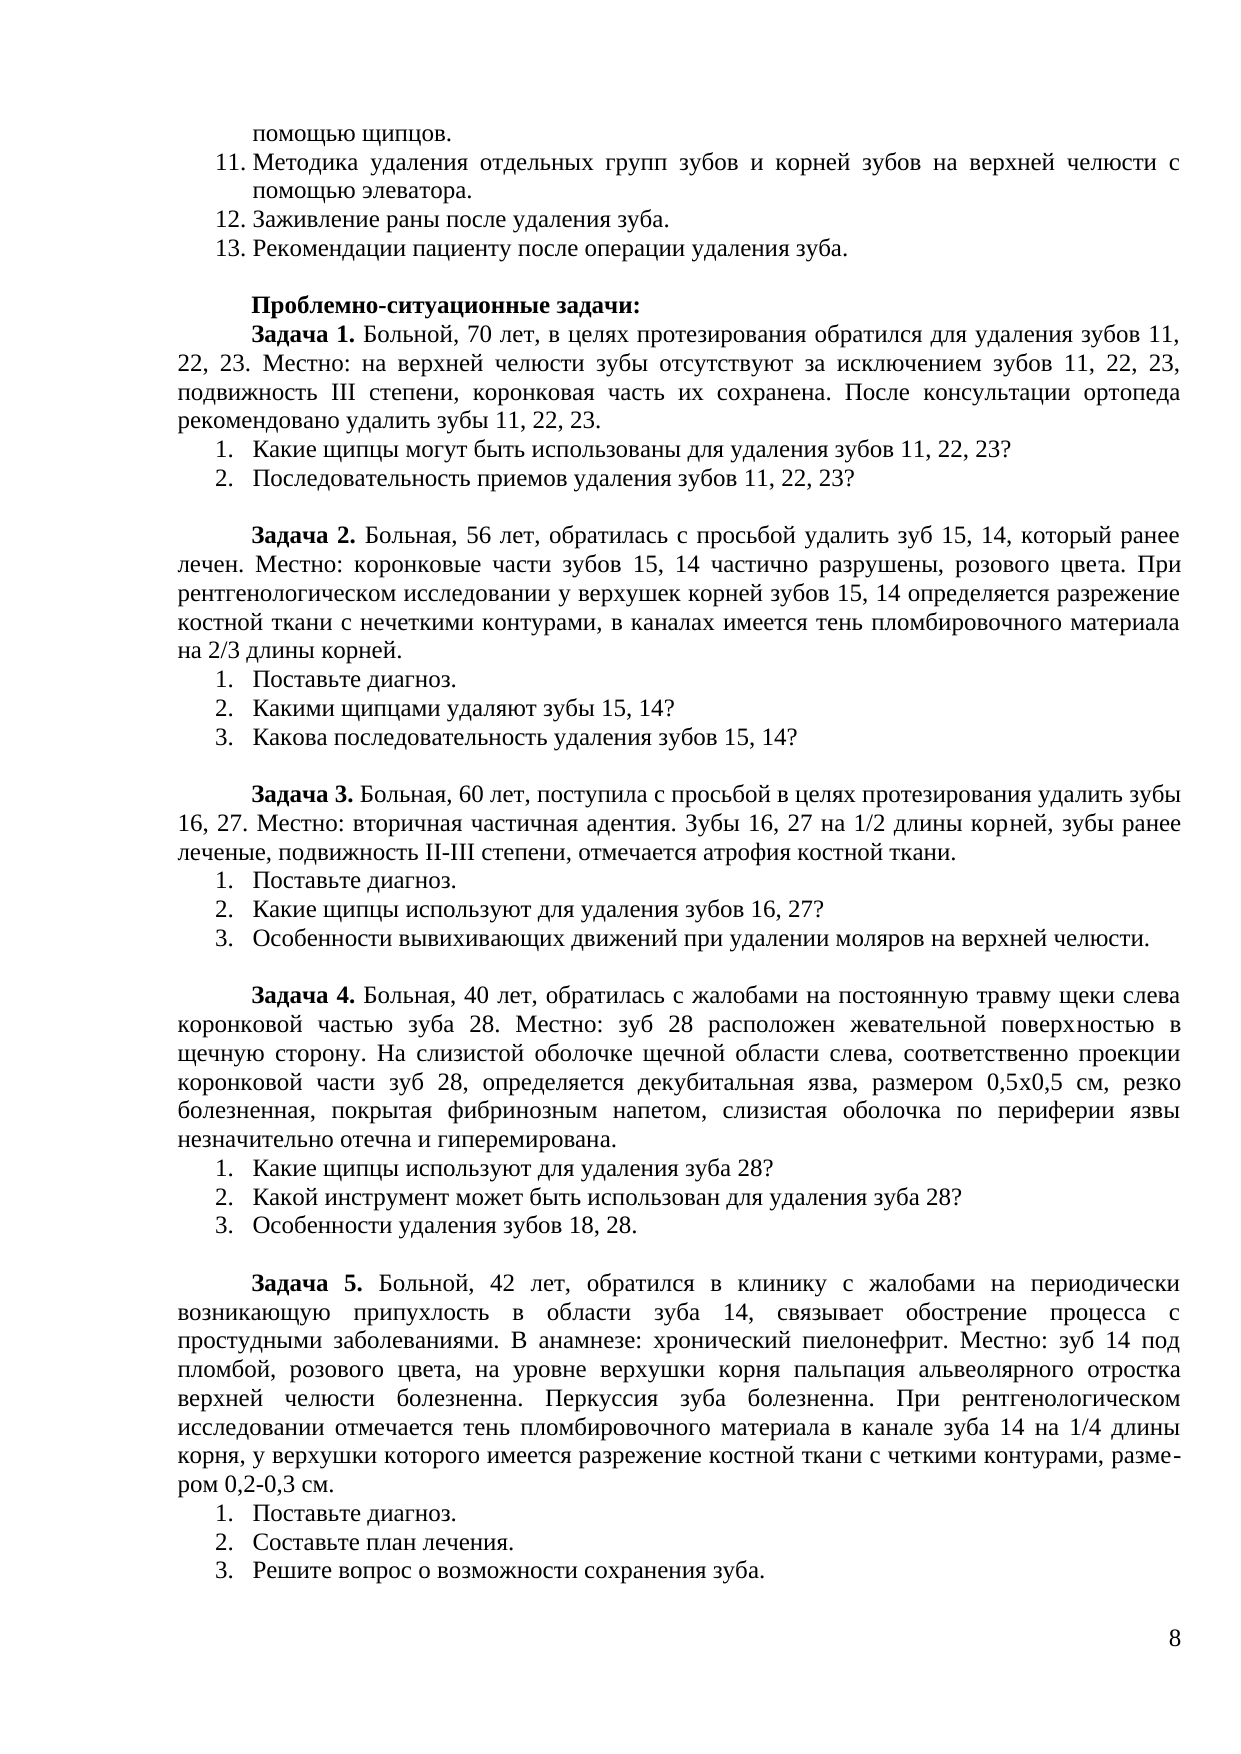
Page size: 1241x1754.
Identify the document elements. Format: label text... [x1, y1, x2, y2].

list Какой инструмент может быть использован для удаления зуба 28? [215, 1182, 1181, 1211]
list Поставьте диагноз. [215, 866, 1181, 894]
list Какие щипцы могут быть использованы для удаления зубов 11, 22, 23? [215, 434, 1181, 463]
text Задача 3. Больная, 60 лет, поступила с просьбой в целях протезирования удалить зубы 16, 27. Местно: вторичная частичная адентия. Зубы 16, 27 на 1/2 длины корней, зубы ранее леченые, подвижность II-III степени, отмечается атрофия костной ткани. [177, 779, 1181, 866]
list Поставьте диагноз. [215, 1498, 1181, 1527]
text Проблемно-ситуационные задачи: [177, 291, 1181, 319]
list Какими щипцами удаляют зубы 15, 14? [215, 693, 1181, 722]
list Последовательность приемов удаления зубов 11, 22, 23? [215, 463, 1181, 492]
list Поставьте диагноз. [215, 664, 1181, 693]
list Какова последовательность удаления зубов 15, 14? [215, 722, 1181, 751]
text Задача 4. Больная, 40 лет, обратилась с жалобами на постоянную травму щеки слева коронковой частью зуба 28. Местно: зуб 28 расположен жевательной поверхностью в щечную сторону. На слизистой оболочке щечной области слева, соответственно проекции коронковой части зуб 28, определяется декубитальная язва, размером 0,5x0,5 см, резко болезненная, покрытая фибринозным напетом, слизистая оболочка по периферии язвы незначительно отечна и гиперемирована. [177, 981, 1181, 1153]
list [215, 118, 1181, 147]
list Особенности вывихивающих движений при удалении моляров на верхней челюсти. [215, 923, 1181, 952]
list Заживление раны после удаления зуба. [215, 204, 1181, 233]
text Задача 2. Больная, 56 лет, обратилась с просьбой удалить зуб 15, 14, который ранее лечен. Местно: коронковые части зубов 15, 14 частично разрушены, розового цвета. При рентгенологическом исследовании у верхушек корней зубов 15, 14 определяется разрежение костной ткани с нечеткими контурами, в каналах имеется тень пломбировочного материала на 2/3 длины корней. [177, 521, 1181, 664]
list Составьте план лечения. [215, 1527, 1181, 1556]
list Какие щипцы используют для удаления зуба 28? [215, 1153, 1181, 1182]
list Какие щипцы используют для удаления зубов 16, 27? [215, 894, 1181, 923]
list Решите вопрос о возможности сохранения зуба. [215, 1556, 1181, 1584]
text Задача 5. Больной, 42 лет, обратился в клинику с жалобами на периодически возникающую припухлость в области зуба 14, связывает обострение процесса с простудными заболеваниями. В анамнезе: хронический пиелонефрит. Местно: зуб 14 под пломбой, розового цвета, на уровне верхушки корня пальпация альвеолярного отростка верхней челюсти болезненна. Перкуссия зуба болезненна. При рентгенологическом исследовании отмечается тень пломбировочного материала в канале зуба 14 на 1/4 длины корня, у верхушки которого имеется разрежение костной ткани с четкими контурами, размером 0,2-0,3 см. [177, 1268, 1181, 1498]
list Методика удаления отдельных групп зубов и корней зубов на верхней челюсти с помощью элеватора. [215, 147, 1181, 204]
list Особенности удаления зубов 18, 28. [215, 1211, 1181, 1239]
text Задача 1. Больной, 70 лет, в целях протезирования обратился для удаления зубов 11, 22, 23. Местно: на верхней челюсти зубы отсутствуют за исключением зубов 11, 22, 23, подвижность III степени, коронковая часть их сохранена. После консультации ортопеда рекомендовано удалить зубы 11, 22, 23. [177, 319, 1181, 434]
list Рекомендации пациенту после операции удаления зуба. [215, 233, 1181, 262]
